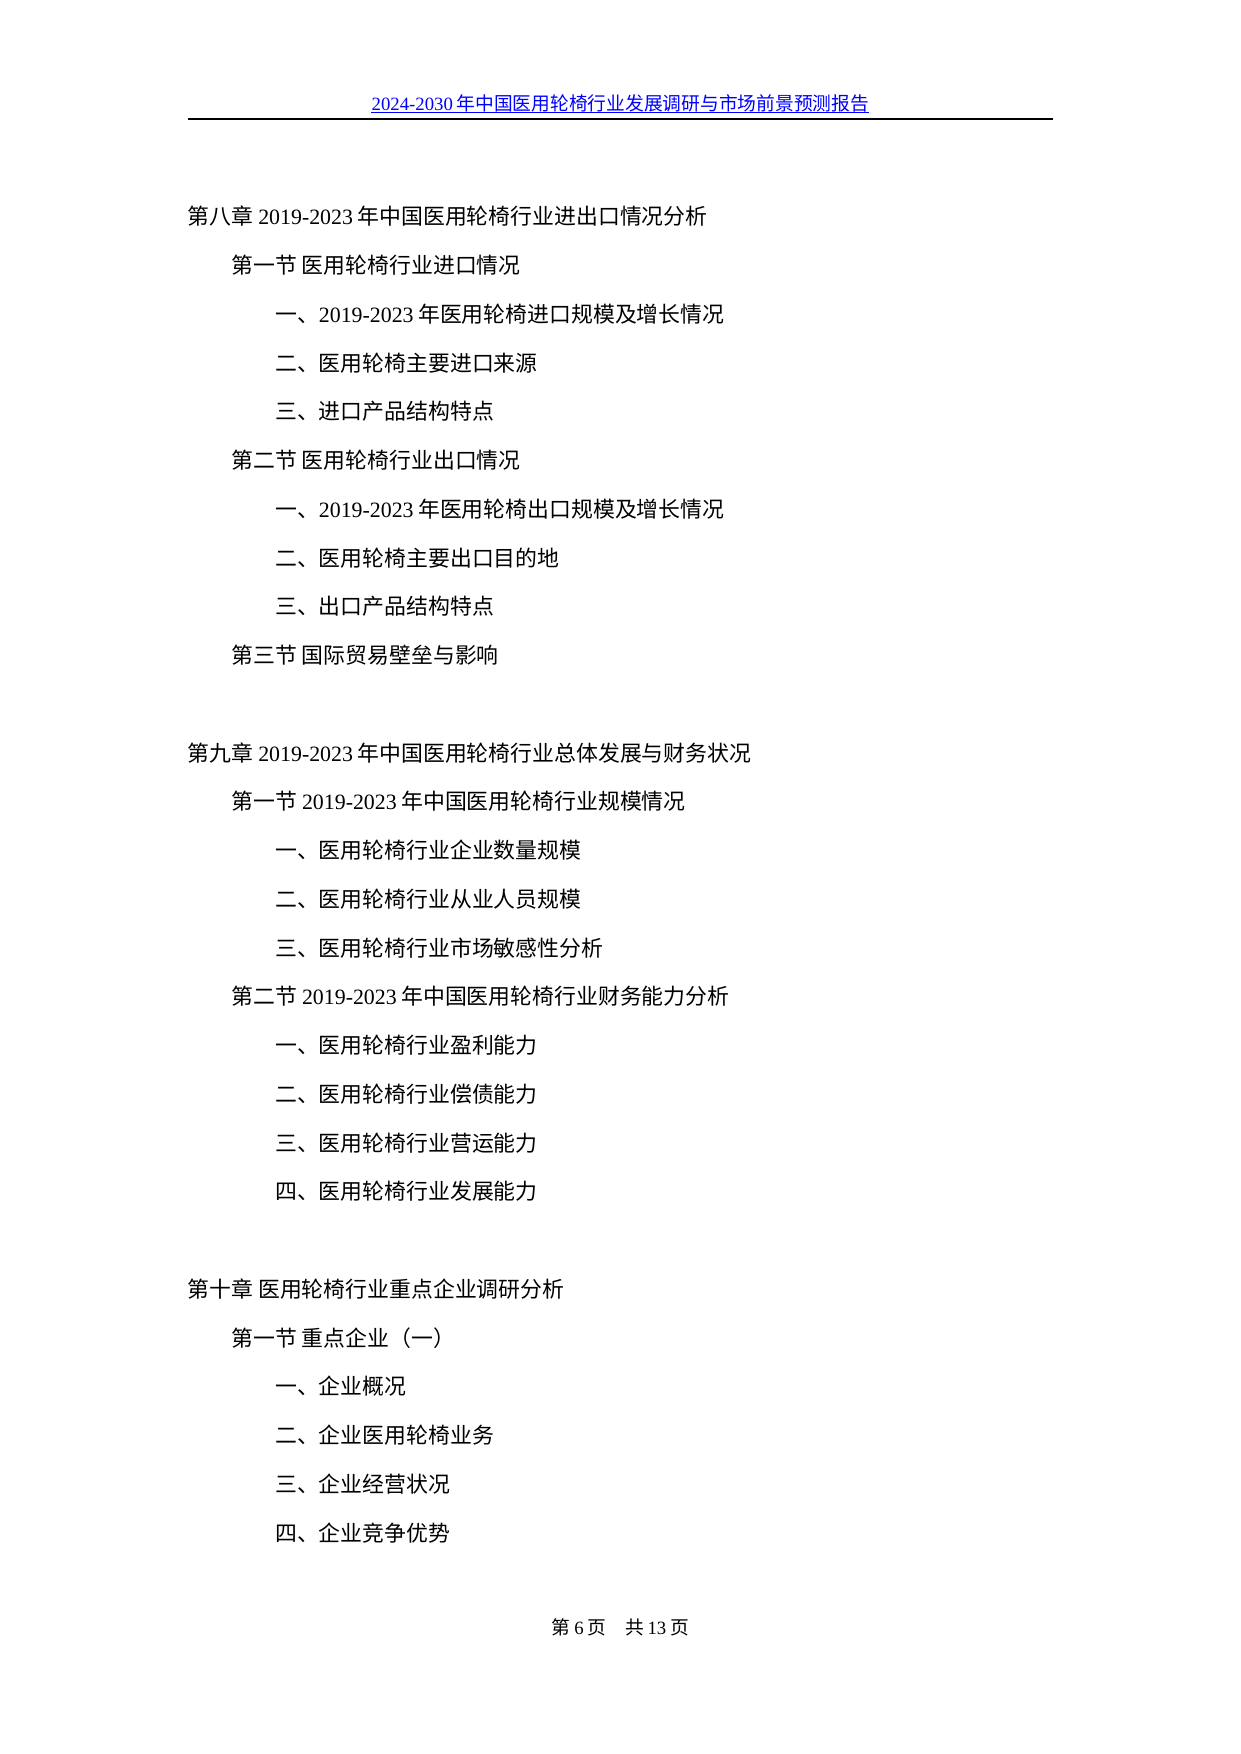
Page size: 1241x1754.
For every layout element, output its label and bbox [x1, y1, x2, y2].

text [187, 150, 1053, 1548]
